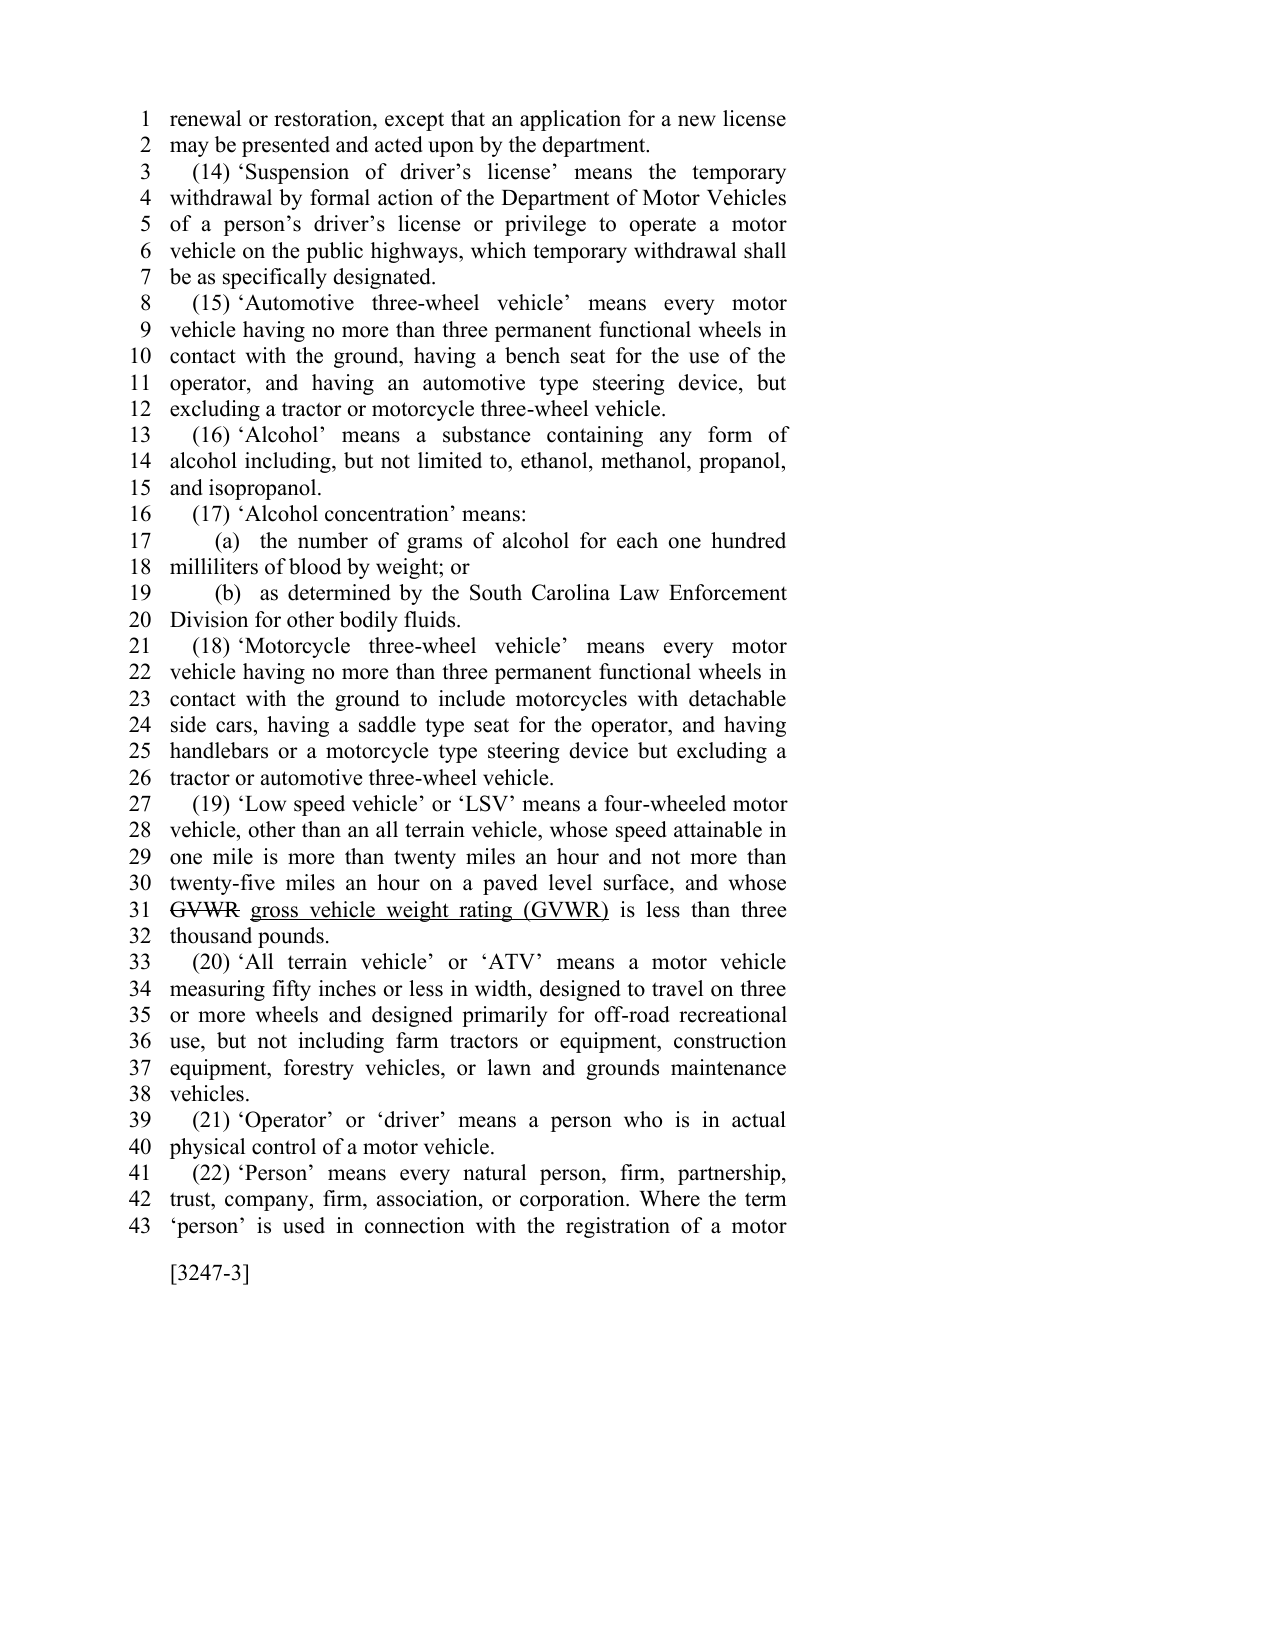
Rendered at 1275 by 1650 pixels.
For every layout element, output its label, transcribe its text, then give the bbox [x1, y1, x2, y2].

text (19) ‘Low speed vehicle’ or ‘LSV’ means a four-wheeled motor vehicle, other than an all terrain vehicle, whose speed attainable in one mile is more than twenty miles an hour and not more than twenty-five miles an hour on a paved level surface, and whose GVWR gross vehicle weight rating (GVWR) is less than three thousand pounds. [169, 790, 787, 948]
text (15) ‘Automotive three-wheel vehicle’ means every motor vehicle having no more than three permanent functional wheels in contact with the ground, having a bench seat for the use of the operator, and having an automotive type steering device, but excluding a tractor or motorcycle three-wheel vehicle. [169, 289, 787, 421]
text (a) the number of grams of alcohol for each one hundred milliliters of blood by weight; or [169, 527, 787, 579]
text (17) ‘Alcohol concentration’ means: [169, 500, 787, 527]
text (21) ‘Operator’ or ‘driver’ means a person who is in actual physical control of a motor vehicle. [169, 1106, 787, 1159]
text (18) ‘Motorcycle three-wheel vehicle’ means every motor vehicle having no more than three permanent functional wheels in contact with the ground to include motorcycles with detachable side cars, having a saddle type seat for the operator, and having handlebars or a motorcycle type steering device but excluding a tractor or automotive three-wheel vehicle. [169, 632, 787, 790]
text (16) ‘Alcohol’ means a substance containing any form of alcohol including, but not limited to, ethanol, methanol, propanol, and isopropanol. [169, 421, 787, 500]
text (b) as determined by the South Carolina Law Enforcement Division for other bodily fluids. [169, 579, 787, 632]
text (14) ‘Suspension of driver’s license’ means the temporary withdrawal by formal action of the Department of Motor Vehicles of a person’s driver’s license or privilege to operate a motor vehicle on the public highways, which temporary withdrawal shall be as specifically designated. [169, 158, 787, 289]
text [169, 105, 787, 158]
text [169, 1159, 787, 1238]
text (20) ‘All terrain vehicle’ or ‘ATV’ means a motor vehicle measuring fifty inches or less in width, designed to travel on three or more wheels and designed primarily for off-road recreational use, but not including farm tractors or equipment, construction equipment, forestry vehicles, or lawn and grounds maintenance vehicles. [169, 948, 787, 1106]
